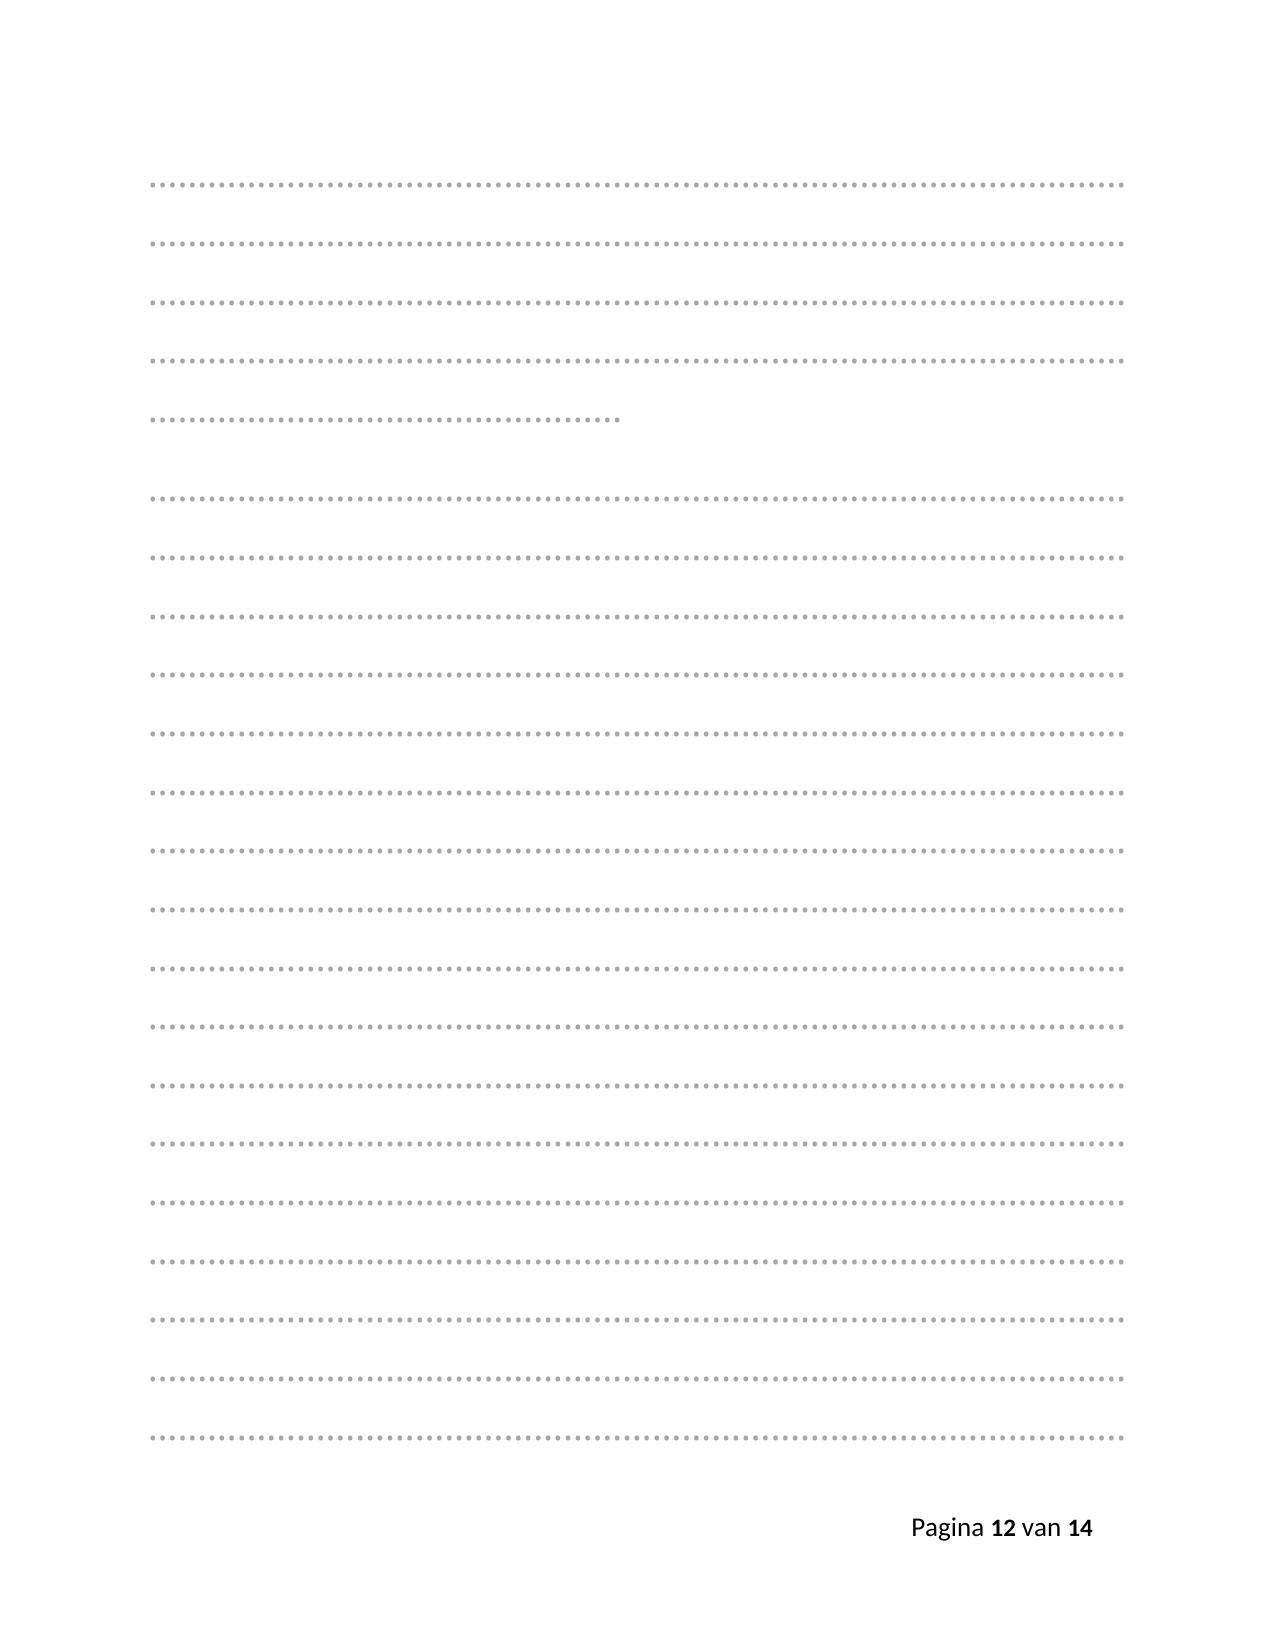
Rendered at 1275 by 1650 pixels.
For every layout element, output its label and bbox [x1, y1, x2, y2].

text [148, 462, 1127, 1451]
text [148, 148, 1127, 433]
